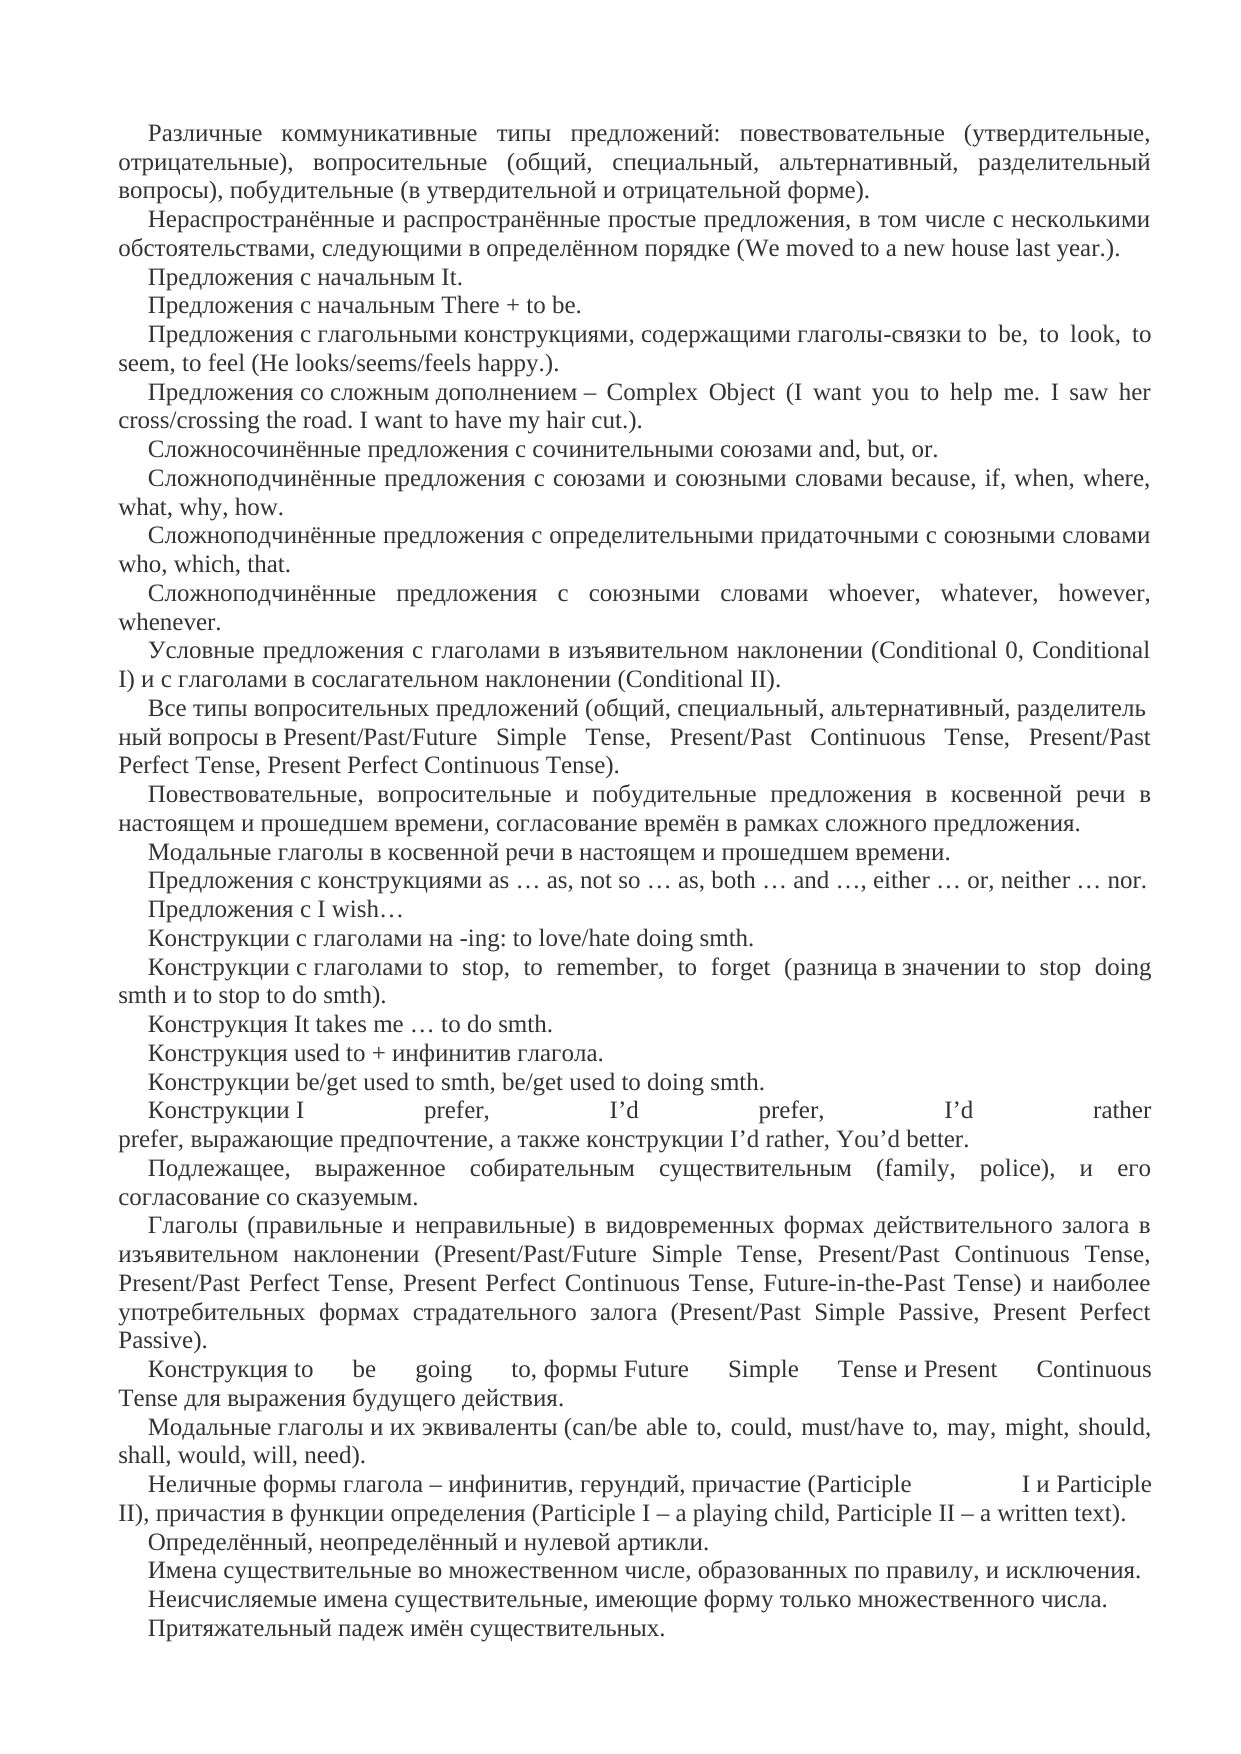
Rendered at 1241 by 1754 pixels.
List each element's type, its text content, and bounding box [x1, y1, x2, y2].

text Все типы вопросительных предложений (общий, специальный, альтернативный, разделительный вопросы в Present/Past/Future Simple Tense, Present/Past Continuous Tense, Present/Past Perfect Tense, Present Perfect Continuous Tense). [118, 693, 1152, 779]
text Сложноподчинённые предложения с определительными придаточными с союзными словами who, which, that. [118, 521, 1152, 578]
text Неличные формы глагола – инфинитив, герундий, причастие (Participle I и Participle II), причастия в функции определения (Participle I – a playing child, Participle II – a written text). [118, 1469, 1152, 1527]
text Глаголы (правильные и неправильные) в видовременных формах действительного залога в изъявительном наклонении (Present/Past/Future Simple Tense, Present/Past Continuous Tense, Present/Past Perfect Tense, Present Perfect Continuous Tense, Future-in-the-Past Tense) и наиболее употребительных формах страдательного залога (Present/Past Simple Passive, Present Perfect Passive). [118, 1211, 1152, 1354]
text Конструкция to be going to, формы Future Simple Tense и Present Continuous Tense для выражения будущего действия. [118, 1354, 1152, 1412]
text Предложения с начальным There + to be. [118, 291, 1152, 319]
text Сложноподчинённые предложения с союзными словами whoever, whatever, however, whenever. [118, 578, 1152, 636]
text Условные предложения с глаголами в изъявительном наклонении (Conditional 0, Conditional I) и с глаголами в сослагательном наклонении (Conditional II). [118, 636, 1152, 693]
text Конструкции be/get used to smth, be/get used to doing smth. [118, 1067, 1152, 1096]
text Имена существительные во множественном числе, образованных по правилу, и исключения. [118, 1556, 1152, 1584]
text Конструкция used to + инфинитив глагола. [118, 1038, 1152, 1067]
text Сложноподчинённые предложения с союзами и союзными словами because, if, when, where, what, why, how. [118, 463, 1152, 521]
text Неисчисляемые имена существительные, имеющие форму только множественного числа. [118, 1584, 1152, 1613]
text Предложения с конструкциями as … as, not so … as, both … and …, either … or, neither … nor. [118, 866, 1152, 894]
text Предложения cо сложным дополнением – Complex Object (I want you to help me. I saw her cross/crossing the road. I want to have my hair cut.). [118, 377, 1152, 434]
text Модальные глаголы в косвенной речи в настоящем и прошедшем времени. [118, 837, 1152, 866]
text Повествовательные, вопросительные и побудительные предложения в косвенной речи в настоящем и прошедшем времени, согласование времён в рамках сложного предложения. [118, 779, 1152, 837]
text Различные коммуникативные типы предложений: повествовательные (утвердительные, отрицательные), вопросительные (общий, специальный, альтернативный, разделительный вопросы), побудительные (в утвердительной и отрицательной форме). [118, 118, 1152, 204]
text Нераспространённые и распространённые простые предложения, в том числе с несколькими обстоятельствами, следующими в определённом порядке (We moved to a new house last year.). [118, 204, 1152, 262]
text Конструкции с глаголами на -ing: to love/hate doing smth. [118, 923, 1152, 952]
text Конструкции c глаголами to stop, to remember, to forget (разница в значении to stop doing smth и to stop to do smth). [118, 952, 1152, 1009]
text Предложения с глагольными конструкциями, содержащими глаголы-связки to be, to look, to seem, to feel (He looks/seems/feels happy.). [118, 319, 1152, 377]
text Сложносочинённые предложения с сочинительными союзами and, but, or. [118, 434, 1152, 463]
text Определённый, неопределённый и нулевой артикли. [118, 1527, 1152, 1556]
text Подлежащее, выраженное собирательным существительным (family, police), и его согласование со сказуемым. [118, 1153, 1152, 1211]
text Притяжательный падеж имён существительных. [118, 1613, 1152, 1642]
text Предложения с начальным It. [118, 262, 1152, 291]
text Модальные глаголы и их эквиваленты (can/be able to, could, must/have to, may, might, should, shall, would, will, need). [118, 1412, 1152, 1469]
text Конструкция It takes me … to do smth. [118, 1009, 1152, 1038]
text Предложения с I wish… [118, 894, 1152, 923]
text Конструкции I prefer, I’d prefer, I’d rather prefer, выражающие предпочтение, а также конструкции I’d rather, You’d better. [118, 1096, 1152, 1153]
